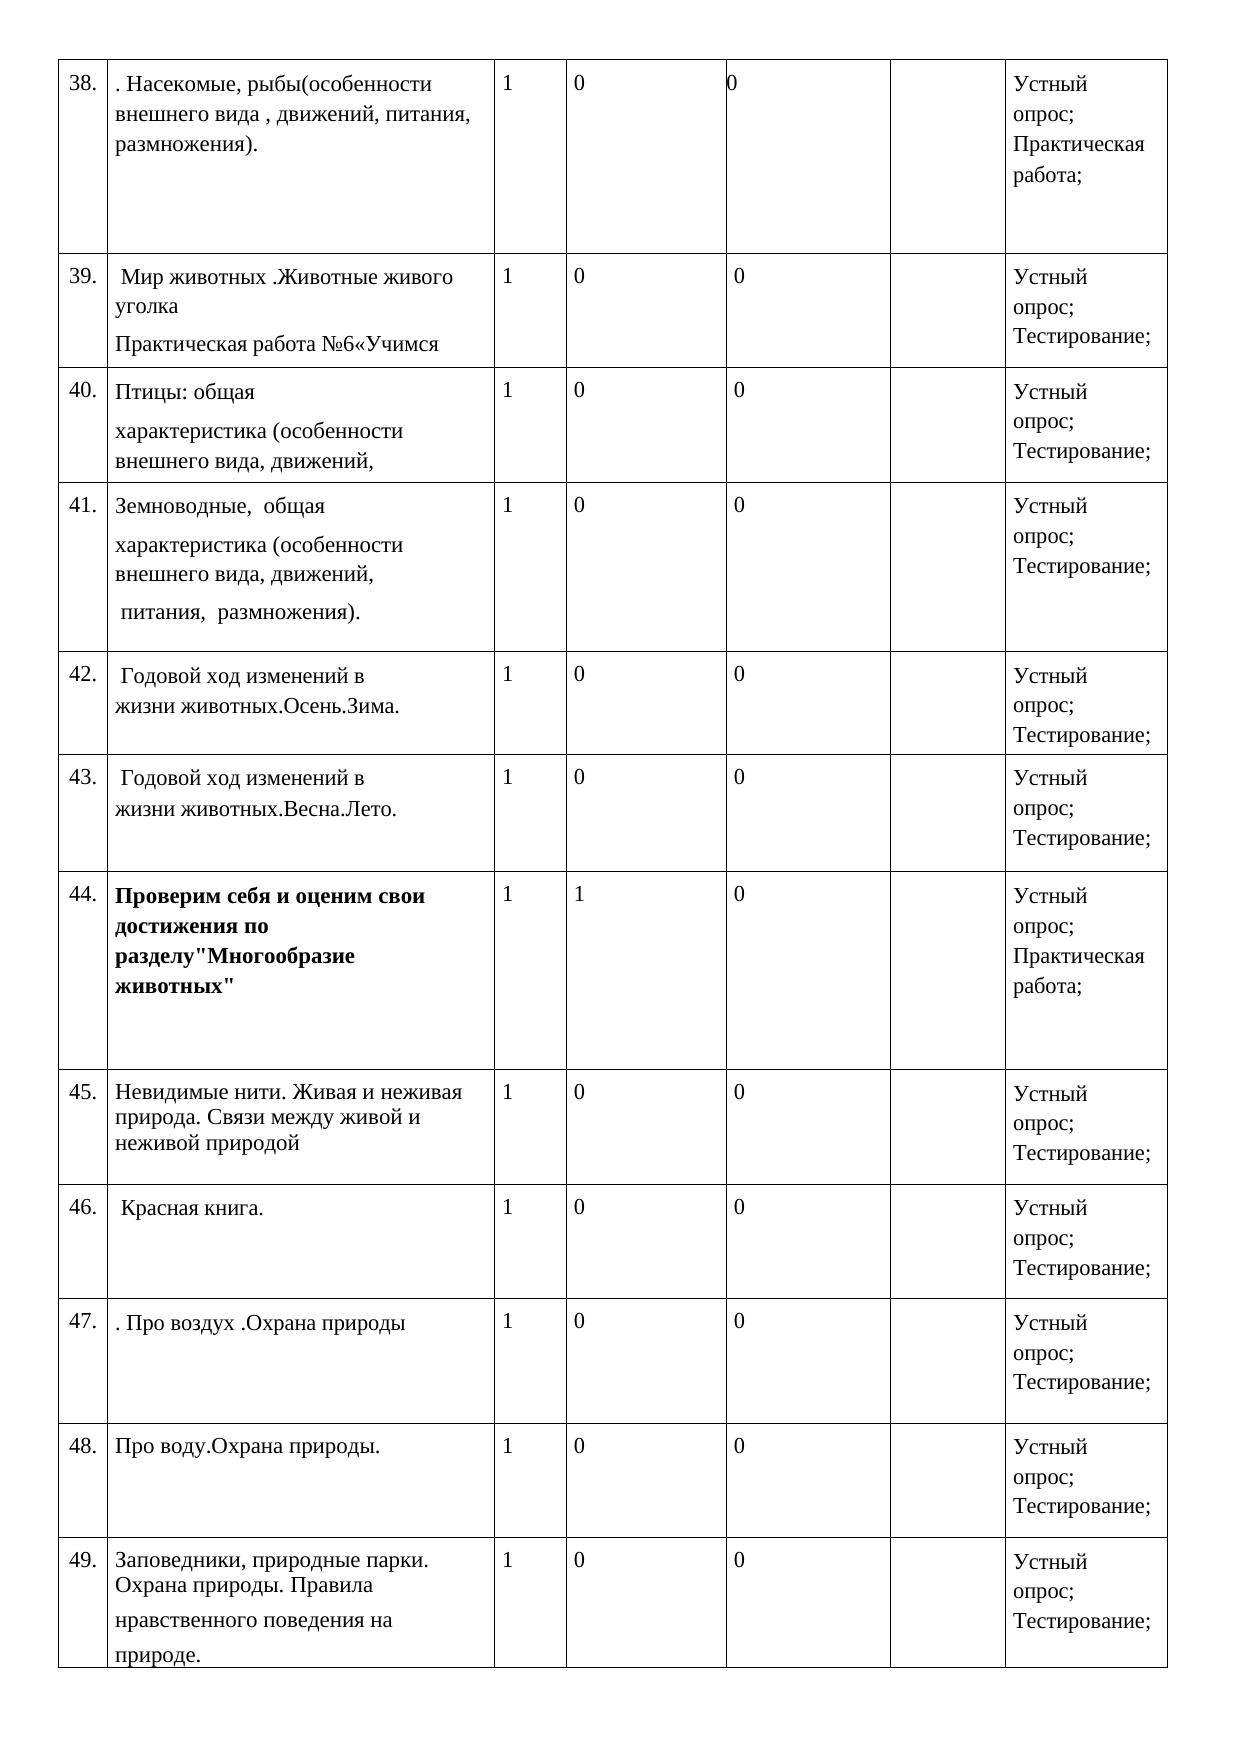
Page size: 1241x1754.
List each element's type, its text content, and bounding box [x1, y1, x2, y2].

table_cell 49. [59, 1538, 107, 1667]
table_cell Проверим себя и оценим свои достижения по разделу"Многообразие животных" [108, 872, 494, 1069]
table_cell Устный опрос; Тестирование; [1006, 755, 1167, 871]
table_cell 44. [59, 872, 107, 1069]
table_cell 48. [59, 1424, 107, 1537]
table_header 38. [59, 60, 107, 252]
table_cell Заповедники, природные парки. Охрана природы. Правила нравственного поведения на природе. [108, 1538, 494, 1667]
table_cell 1 [495, 755, 566, 871]
table_cell [891, 872, 1005, 1069]
table_cell Мир животных .Животные живого уголка Практическая работа №6«Учимся ухаживать за животными живого уголка» [108, 254, 494, 367]
table_cell 0 [567, 483, 726, 651]
table_cell Устный опрос; Тестирование; [1006, 1185, 1167, 1298]
table_cell [891, 368, 1005, 482]
table_cell Годовой ход изменений в жизни животных.Осень.Зима. [108, 652, 494, 754]
table_cell 40. [59, 368, 107, 482]
table_cell 1 [495, 254, 566, 367]
table_cell Устный опрос; Тестирование; [1006, 254, 1167, 367]
table_cell Устный опрос; Тестирование; [1006, 1538, 1167, 1667]
table_cell 0 [727, 652, 890, 754]
table_cell 1 [495, 483, 566, 651]
table_cell 0 [727, 1424, 890, 1537]
table_cell 1 [495, 1070, 566, 1183]
table_cell Устный опрос; Тестирование; [1006, 1299, 1167, 1422]
table_cell 1 [495, 368, 566, 482]
table_cell 0 [567, 1185, 726, 1298]
table_cell 0 [727, 368, 890, 482]
table_header 0 [727, 60, 890, 252]
table_cell 39. [59, 254, 107, 367]
table_cell [891, 1538, 1005, 1667]
table_cell 0 [727, 1185, 890, 1298]
table_cell 43. [59, 755, 107, 871]
table_cell 0 [567, 1424, 726, 1537]
table_cell 0 [727, 1070, 890, 1183]
table_cell 1 [495, 1538, 566, 1667]
table_cell . Про воздух .Охрана природы [108, 1299, 494, 1422]
table_cell Годовой ход изменений в жизни животных.Весна.Лето. [108, 755, 494, 871]
table_cell Устный опрос; Тестирование; [1006, 1070, 1167, 1183]
table_cell Устный опрос; Тестирование; [1006, 368, 1167, 482]
table_cell 42. [59, 652, 107, 754]
table_cell [891, 755, 1005, 871]
table_cell Про воду.Охрана природы. [108, 1424, 494, 1537]
table_cell [891, 1299, 1005, 1422]
table_header . Насекомые, рыбы(особенности внешнего вида , движений, питания, размножения). [108, 60, 494, 252]
table_cell 0 [727, 872, 890, 1069]
table_cell [891, 254, 1005, 367]
table_cell 1 [495, 1424, 566, 1537]
table_cell 0 [727, 1538, 890, 1667]
table_cell 1 [567, 872, 726, 1069]
table_cell 47. [59, 1299, 107, 1422]
table_cell [891, 1070, 1005, 1183]
table_cell 0 [567, 1299, 726, 1422]
table_cell 1 [495, 652, 566, 754]
table_cell Земноводные, общая характеристика (особенности внешнего вида, движений, питания, размножения). [108, 483, 494, 651]
table_cell 0 [567, 1538, 726, 1667]
table_cell [891, 1424, 1005, 1537]
table_cell [891, 652, 1005, 754]
table_header 1 [495, 60, 566, 252]
table_cell 46. [59, 1185, 107, 1298]
table_cell 0 [727, 1299, 890, 1422]
table_cell 45. [59, 1070, 107, 1183]
table_cell 41. [59, 483, 107, 651]
table_cell 0 [567, 1070, 726, 1183]
table_header [891, 60, 1005, 252]
table_header Устный опрос; Практическая работа; [1006, 60, 1167, 252]
table_cell Птицы: общая характеристика (особенности внешнего вида, движений, питания, размножения). [108, 368, 494, 482]
table_cell 0 [567, 652, 726, 754]
table_cell 0 [727, 755, 890, 871]
table_cell [891, 1185, 1005, 1298]
table_cell Невидимые нити. Живая и неживая природа. Связи между живой и неживой природой [108, 1070, 494, 1183]
table_cell 0 [567, 254, 726, 367]
table_cell 1 [495, 872, 566, 1069]
table_cell [891, 483, 1005, 651]
table_cell 0 [727, 254, 890, 367]
table_cell Устный опрос; Практическая работа; [1006, 872, 1167, 1069]
table_cell 0 [727, 483, 890, 651]
table_header 0 [567, 60, 726, 252]
table_cell Устный опрос; Тестирование; [1006, 483, 1167, 651]
table_cell 1 [495, 1185, 566, 1298]
table_cell Устный опрос; Тестирование; [1006, 1424, 1167, 1537]
table_cell Красная книга. [108, 1185, 494, 1298]
table_cell 1 [495, 1299, 566, 1422]
table_cell Устный опрос; Тестирование; [1006, 652, 1167, 754]
table_cell 0 [567, 755, 726, 871]
table_cell 0 [567, 368, 726, 482]
